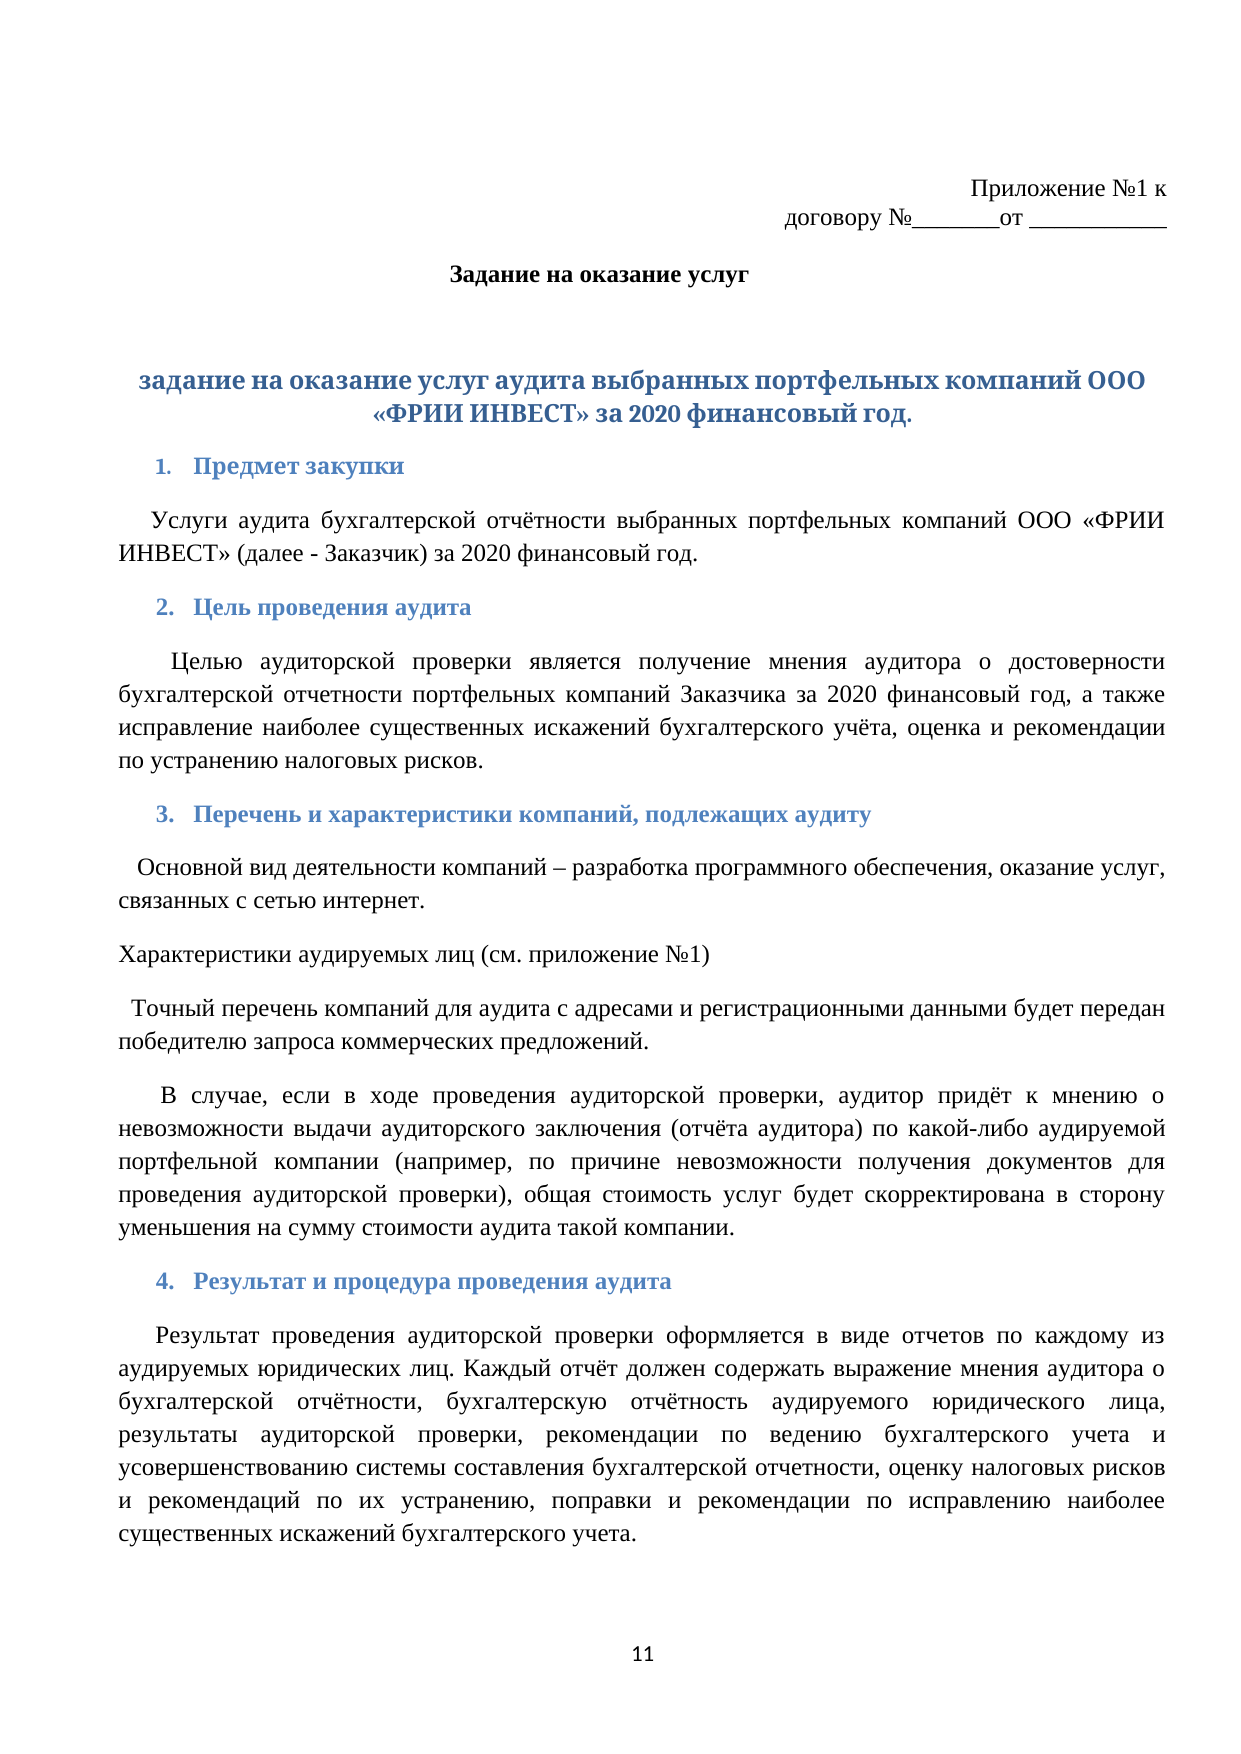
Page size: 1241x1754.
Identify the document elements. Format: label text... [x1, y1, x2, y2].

text Результат проведения аудиторской проверки оформляется в виде отчетов по каждому из аудируемых юридических лиц. Каждый отчёт должен содержать выражение мнения аудитора о бухгалтерской отчётности, бухгалтерскую отчётность аудируемого юридического лица, результаты аудиторской проверки, рекомендации по ведению бухгалтерского учета и усовершенствованию системы составления бухгалтерской отчетности, оценку налоговых рисков и рекомендаций по их устранению, поправки и рекомендации по исправлению наиболее существенных искажений бухгалтерского учета. [118, 1320, 1166, 1547]
text Характеристики аудируемых лиц (см. приложение №1) [118, 939, 1166, 968]
text договору №_______от ___________ [118, 202, 1166, 231]
text В случае, если в ходе проведения аудиторской проверки, аудитор придёт к мнению о невозможности выдачи аудиторского заключения (отчёта аудитора) по какой-либо аудируемой портфельной компании (например, по причине невозможности получения документов для проведения аудиторской проверки), общая стоимость услуг будет скорректирована в сторону уменьшения на сумму стоимости аудита такой компании. [118, 1080, 1166, 1241]
text Услуги аудита бухгалтерской отчётности выбранных портфельных компаний ООО «ФРИИ ИНВЕСТ» (далее - Заказчик) за 2020 финансовый год. [118, 505, 1166, 567]
text Точный перечень компаний для аудита с адресами и регистрационными данными будет передан победителю запроса коммерческих предложений. [118, 993, 1166, 1055]
text Основной вид деятельности компаний – разработка программного обеспечения, оказание услуг, связанных с сетью интернет. [118, 852, 1166, 914]
text Задание на оказание услуг [118, 259, 1166, 288]
list Результат и процедура проведения аудита [156, 1266, 1166, 1295]
list Предмет закупки [156, 454, 1166, 480]
list Цель проведения аудита [156, 592, 1166, 621]
text задание на оказание услуг аудита выбранных портфельных компаний ООО «ФРИИ ИНВЕСТ» за 2020 финансовый год. [118, 367, 1166, 429]
text Целью аудиторской проверки является получение мнения аудитора о достоверности бухгалтерской отчетности портфельных компаний Заказчика за 2020 финансовый год, а также исправление наиболее существенных искажений бухгалтерского учёта, оценка и рекомендации по устранению налоговых рисков. [118, 646, 1166, 773]
list Перечень и характеристики компаний, подлежащих аудиту [156, 799, 1166, 827]
text Приложение №1 к [118, 173, 1166, 202]
